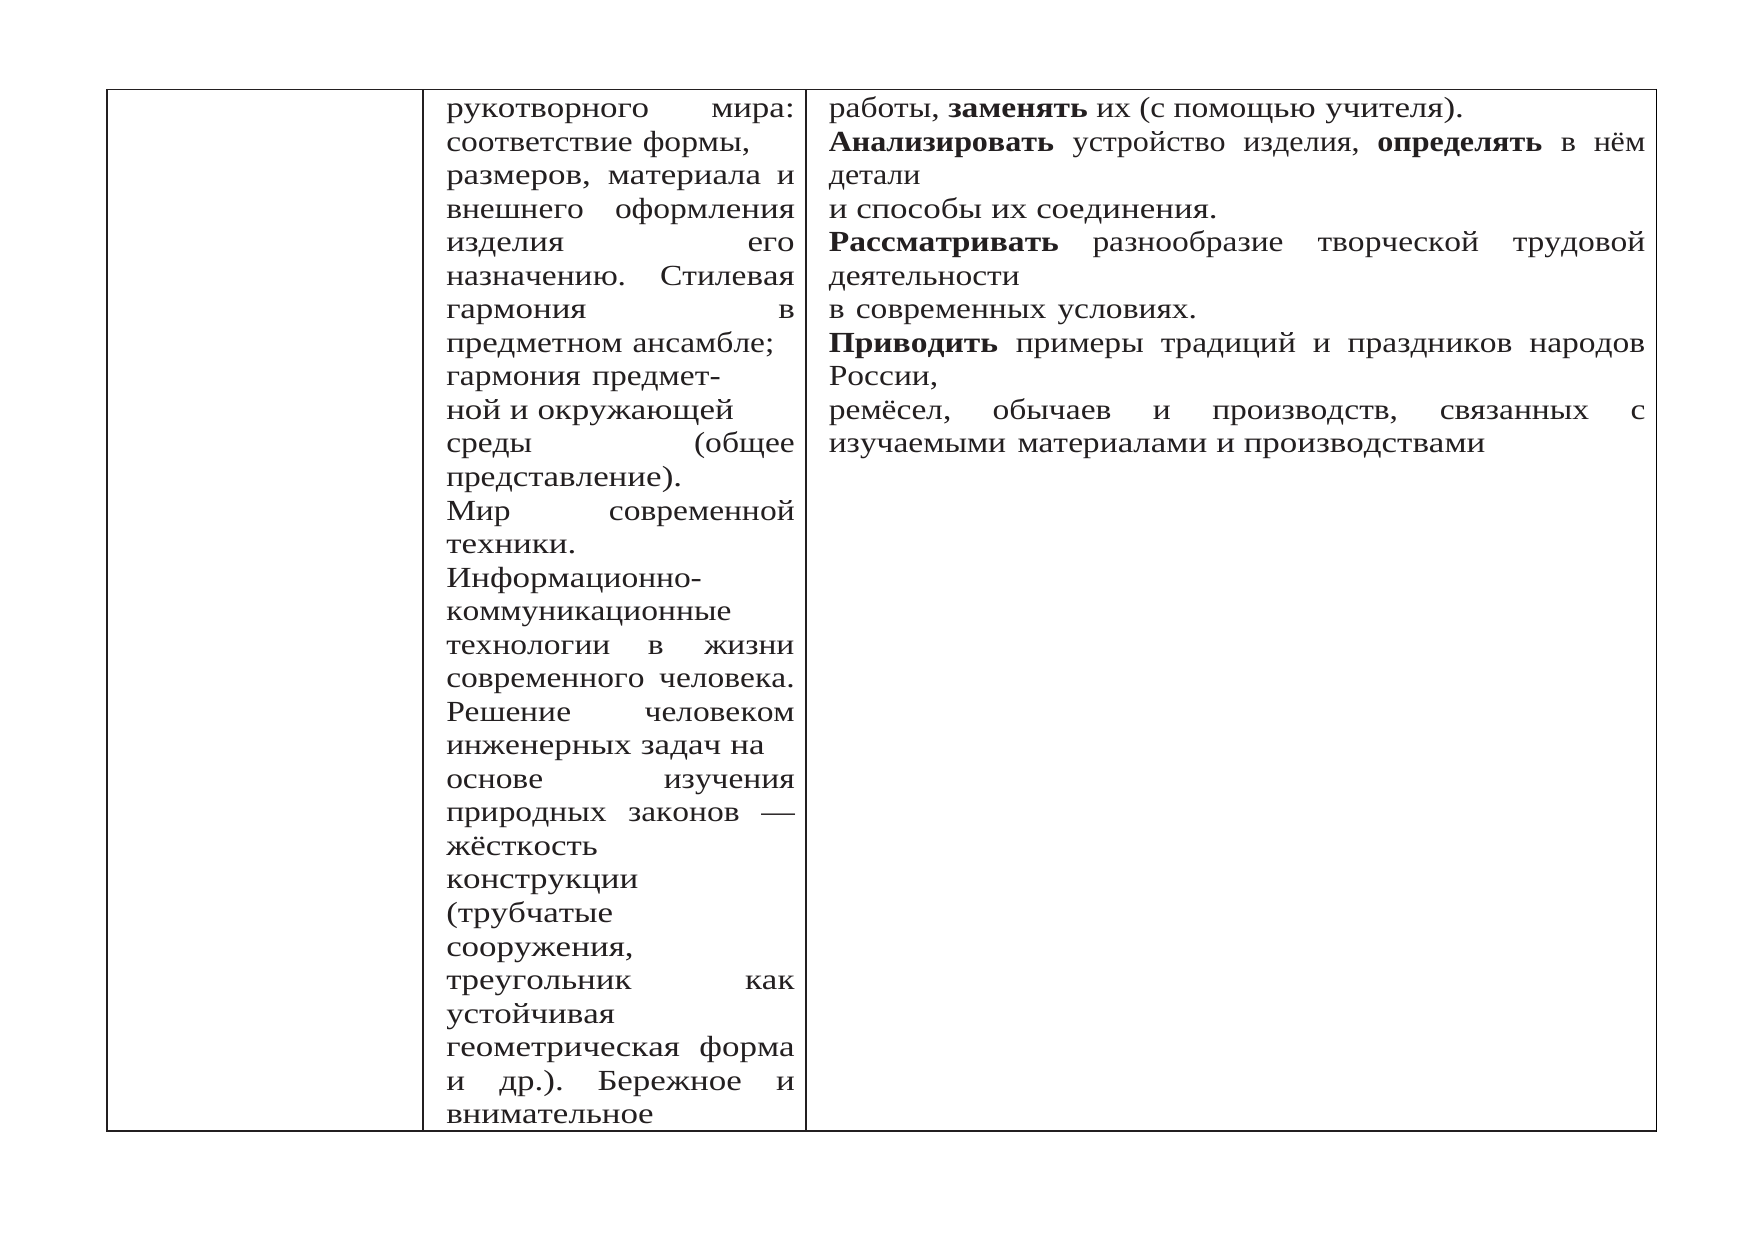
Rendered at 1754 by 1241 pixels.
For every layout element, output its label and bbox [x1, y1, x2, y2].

table_cell [424, 90, 805, 1130]
table_cell [108, 90, 422, 1130]
table_cell [807, 90, 1656, 1130]
